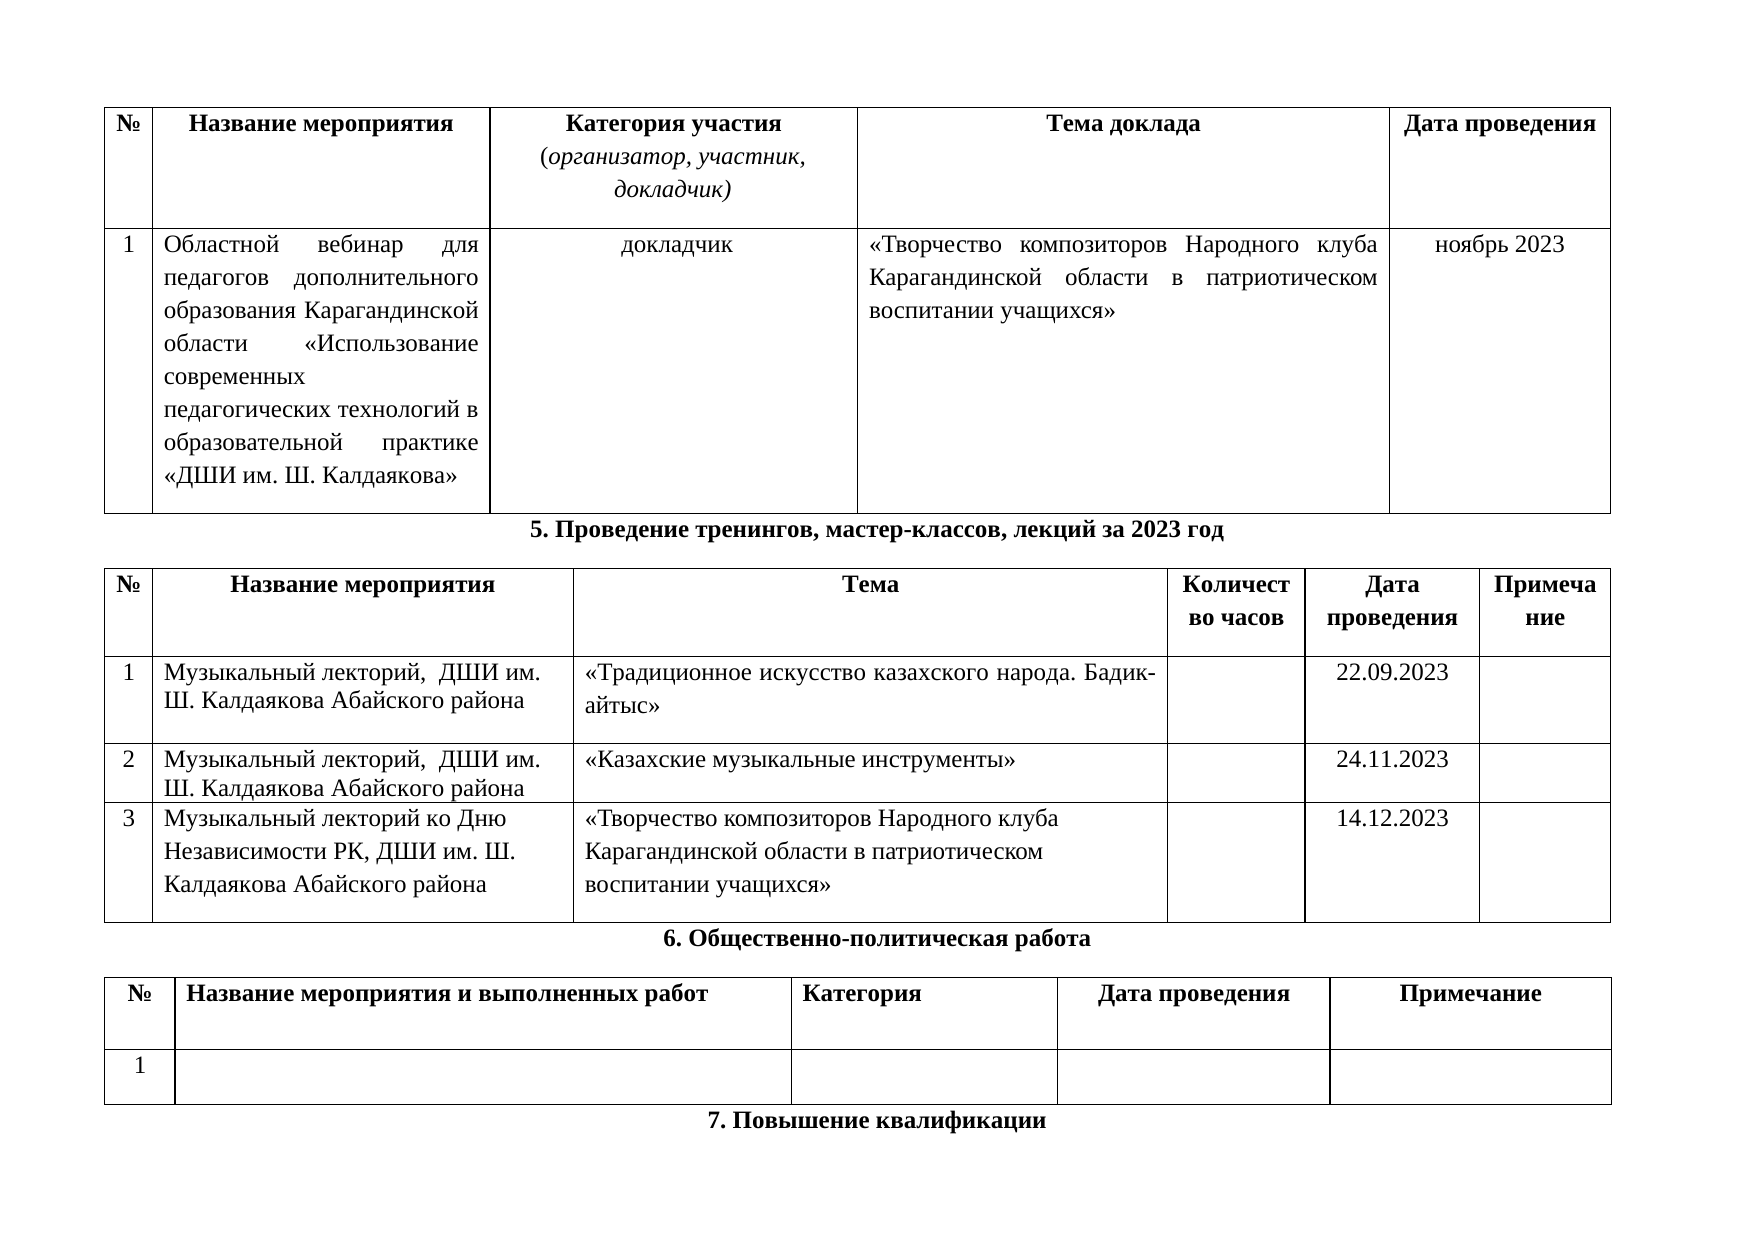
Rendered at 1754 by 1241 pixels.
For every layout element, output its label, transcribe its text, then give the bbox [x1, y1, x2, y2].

table_header Тема доклада [858, 108, 1389, 228]
table_cell [1480, 744, 1610, 802]
table_cell [1168, 657, 1304, 743]
table_cell «Казахские музыкальные инструменты» [574, 744, 1167, 802]
table_header Название мероприятия [153, 569, 573, 656]
table_cell 2 [105, 744, 152, 802]
table_cell 22.09.2023 [1306, 657, 1479, 743]
table_header Количество часов [1168, 569, 1304, 656]
table_cell 1 [105, 657, 152, 743]
table_cell [792, 1050, 1057, 1104]
table_header № [105, 978, 174, 1049]
text 6. Общественно-политическая работа [75, 923, 1679, 952]
table_cell Музыкальный лекторий, ДШИ им. Ш. Калдаякова Абайского района [153, 657, 573, 743]
table_cell «Творчество композиторов Народного клуба Карагандинской области в патриотическом воспитании учащихся» [858, 229, 1389, 513]
text 7. Повышение квалификации [75, 1105, 1679, 1134]
table_cell [1480, 657, 1610, 743]
table_header № [105, 569, 152, 656]
table_header Дата проведения [1058, 978, 1329, 1049]
table_cell 3 [105, 803, 152, 922]
table_header Тема [574, 569, 1167, 656]
table_cell [1168, 744, 1304, 802]
table_header Дата проведения [1390, 108, 1610, 228]
table_cell [1480, 803, 1610, 922]
table_cell ноябрь 2023 [1390, 229, 1610, 513]
table_header Примечание [1480, 569, 1610, 656]
table_cell [1331, 1050, 1611, 1104]
table_cell 14.12.2023 [1306, 803, 1479, 922]
table_cell [1058, 1050, 1329, 1104]
table_header Дата проведения [1306, 569, 1479, 656]
table_header Название мероприятия [153, 108, 489, 228]
text 5. Проведение тренингов, мастер-классов, лекций за 2023 год [75, 514, 1679, 543]
table_header № [105, 108, 152, 228]
table_cell 24.11.2023 [1306, 744, 1479, 802]
table_header Название мероприятия и выполненных работ [176, 978, 791, 1049]
table_cell [1168, 803, 1304, 922]
table_cell 1 [105, 229, 152, 513]
table_cell 1 [105, 1050, 174, 1104]
table_cell «Традиционное искусство казахского народа. Бадик-айтыс» [574, 657, 1167, 743]
table_cell [176, 1050, 791, 1104]
table_header Категория [792, 978, 1057, 1049]
table_cell «Творчество композиторов Народного клуба Карагандинской области в патриотическом воспитании учащихся» [574, 803, 1167, 922]
table_cell Областной вебинар для педагогов дополнительного образования Карагандинской области «Использование современных педагогических технологий в образовательной практике «ДШИ им. Ш. Калдаякова» [153, 229, 489, 513]
table_cell Музыкальный лекторий ко Дню Независимости РК, ДШИ им. Ш. Калдаякова Абайского района [153, 803, 573, 922]
table_cell докладчик [491, 229, 857, 513]
table_cell Музыкальный лекторий, ДШИ им. Ш. Калдаякова Абайского района [153, 744, 573, 802]
table_header Примечание [1331, 978, 1611, 1049]
table_header Категория участия (организатор, участник, докладчик) [491, 108, 857, 228]
